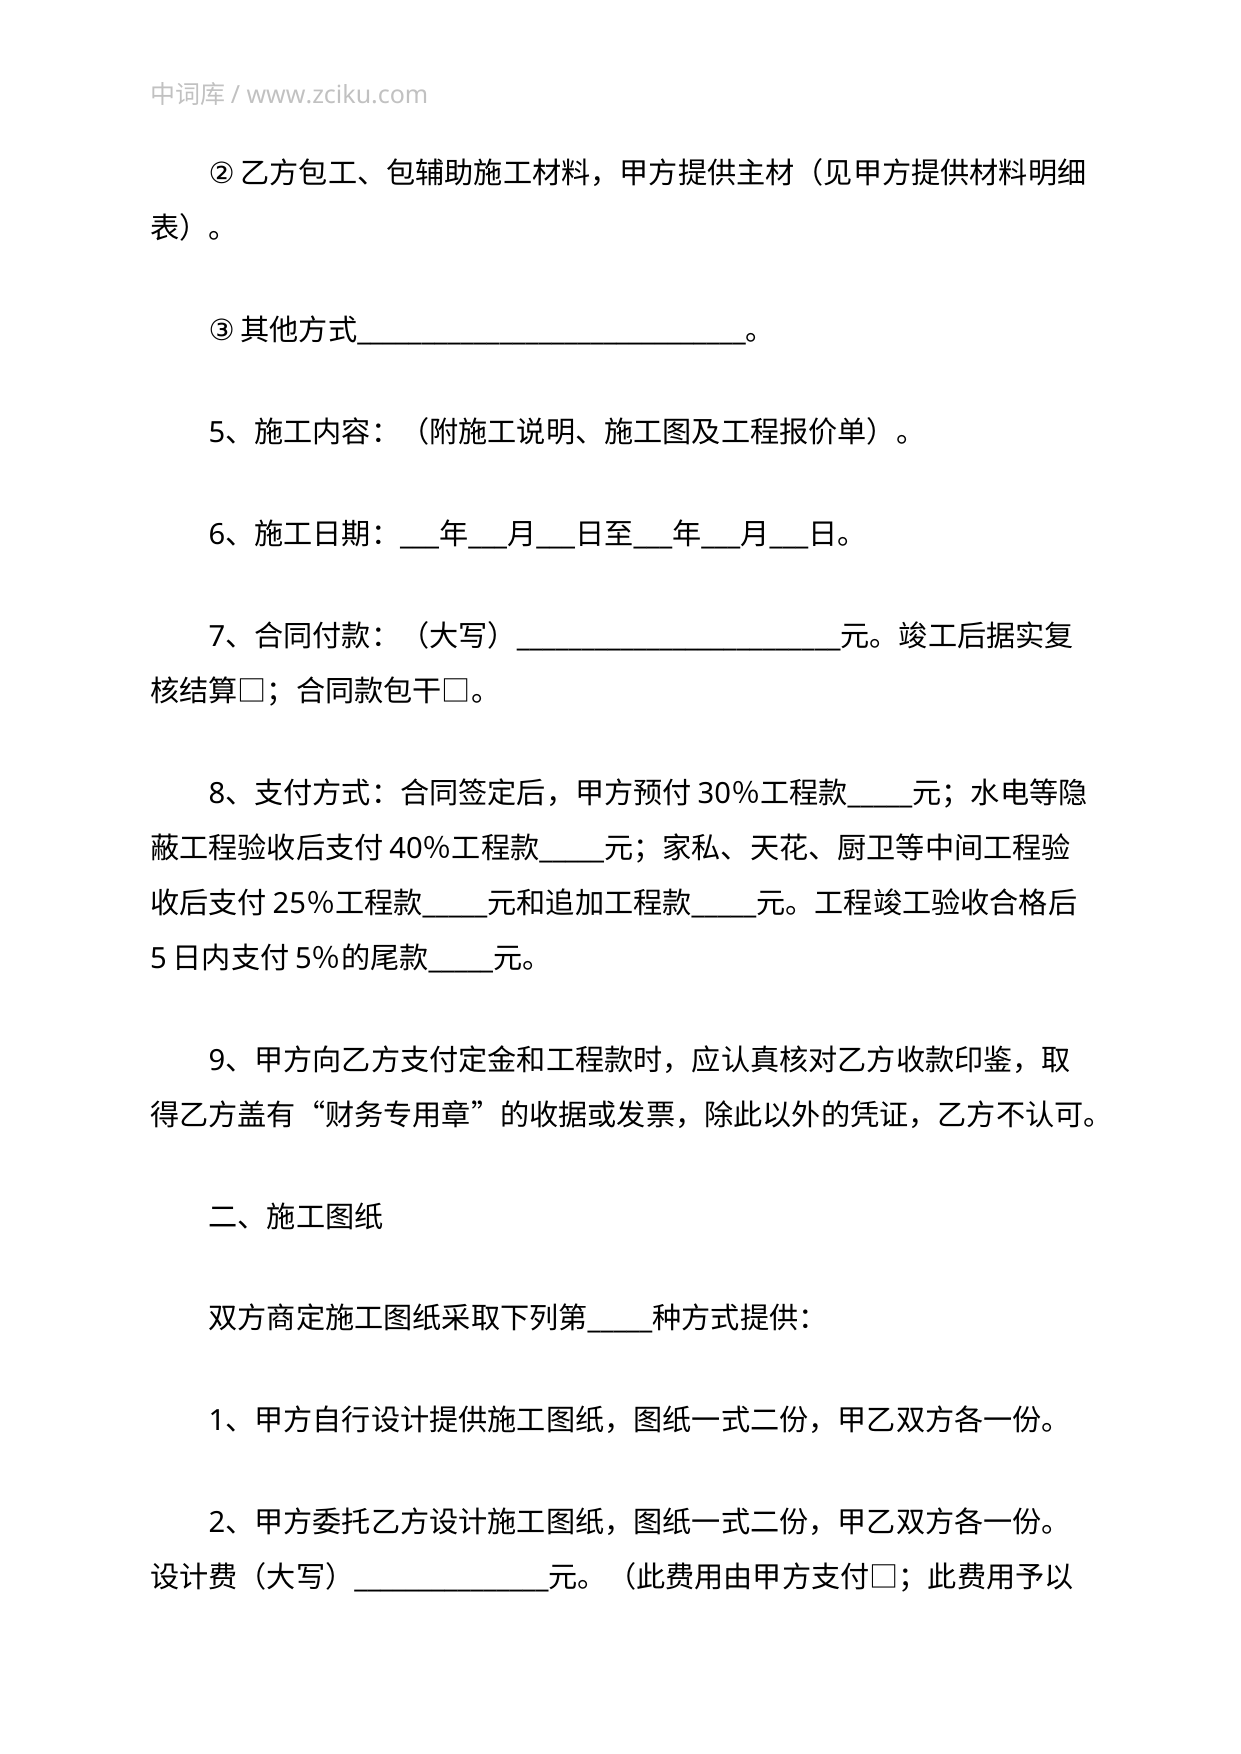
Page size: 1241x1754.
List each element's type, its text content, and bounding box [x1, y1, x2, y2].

text 9、甲方向乙方支付定金和工程款时，应认真核对乙方收款印鉴，取得乙方盖有“财务专用章”的收据或发票，除此以外的凭证，乙方不认可。 [150, 1036, 1090, 1134]
text 6、施工日期：___年___月___日至___年___月___日。 [150, 511, 1090, 553]
text 7、合同付款：（大写）_________________________元。竣工后据实复核结算□；合同款包干□。 [150, 613, 1090, 710]
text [150, 1499, 1090, 1596]
text 二、施工图纸 [150, 1193, 1090, 1236]
text ③其他方式______________________________。 [150, 307, 1090, 349]
text 双方商定施工图纸采取下列第_____种方式提供： [150, 1295, 1090, 1337]
text 8、支付方式：合同签定后，甲方预付30％工程款_____元；水电等隐蔽工程验收后支付40％工程款_____元；家私、天花、厨卫等中间工程验收后支付25％工程款_____元和追加工程款_____元。工程竣工验收合格后5日内支付5％的尾款_____元。 [150, 769, 1090, 977]
text ②乙方包工、包辅助施工材料，甲方提供主材（见甲方提供材料明细表）。 [150, 150, 1090, 247]
text 1、甲方自行设计提供施工图纸，图纸一式二份，甲乙双方各一份。 [150, 1397, 1090, 1439]
text 5、施工内容：（附施工说明、施工图及工程报价单）。 [150, 409, 1090, 451]
